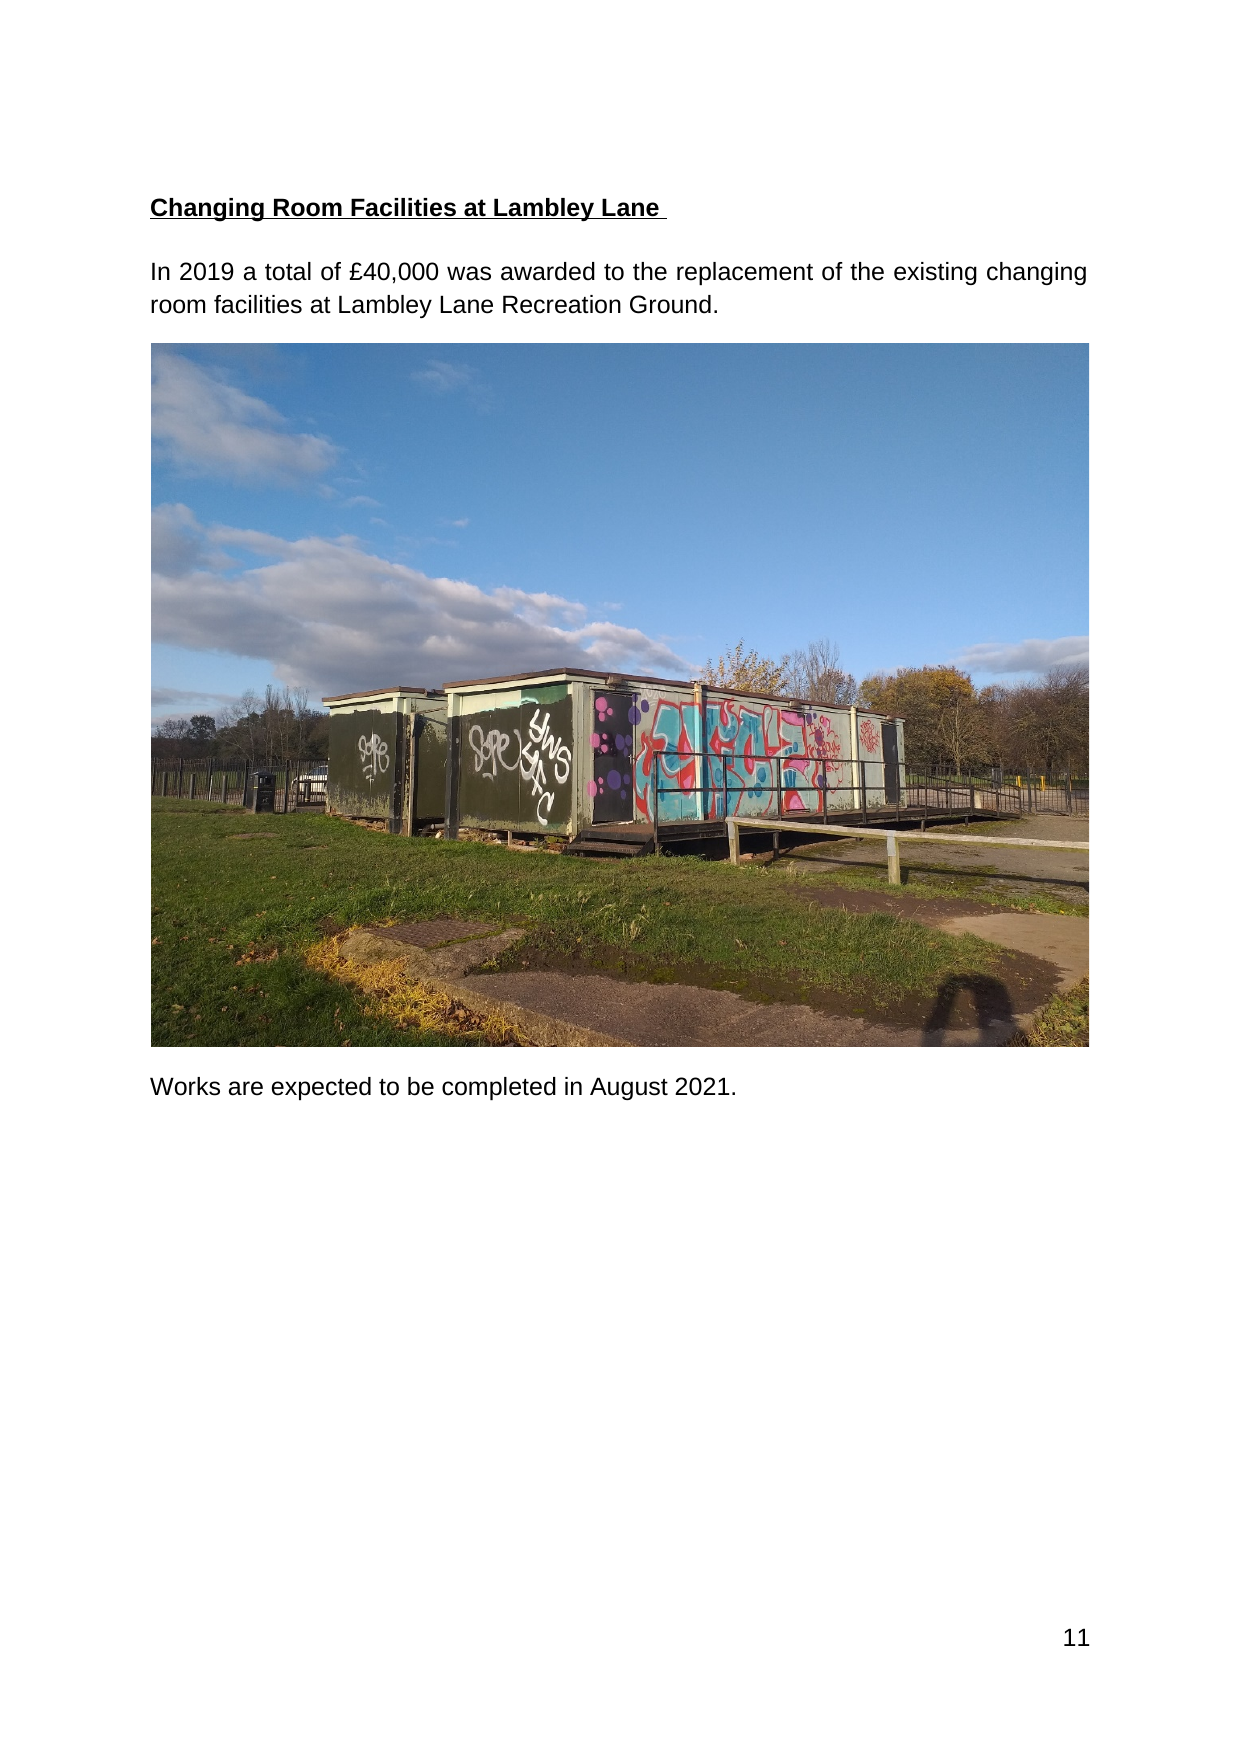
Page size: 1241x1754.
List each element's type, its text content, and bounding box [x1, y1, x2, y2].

text In 2019 a total of £40,000 was awarded to the replacement of the existing changing room facilities at Lambley Lane Recreation Ground. [150, 257, 1090, 319]
picture [151, 343, 1090, 1047]
text Changing Room Facilities at Lambley Lane [150, 193, 1090, 222]
text Works are expected to be completed in August 2021. [150, 1071, 1090, 1100]
